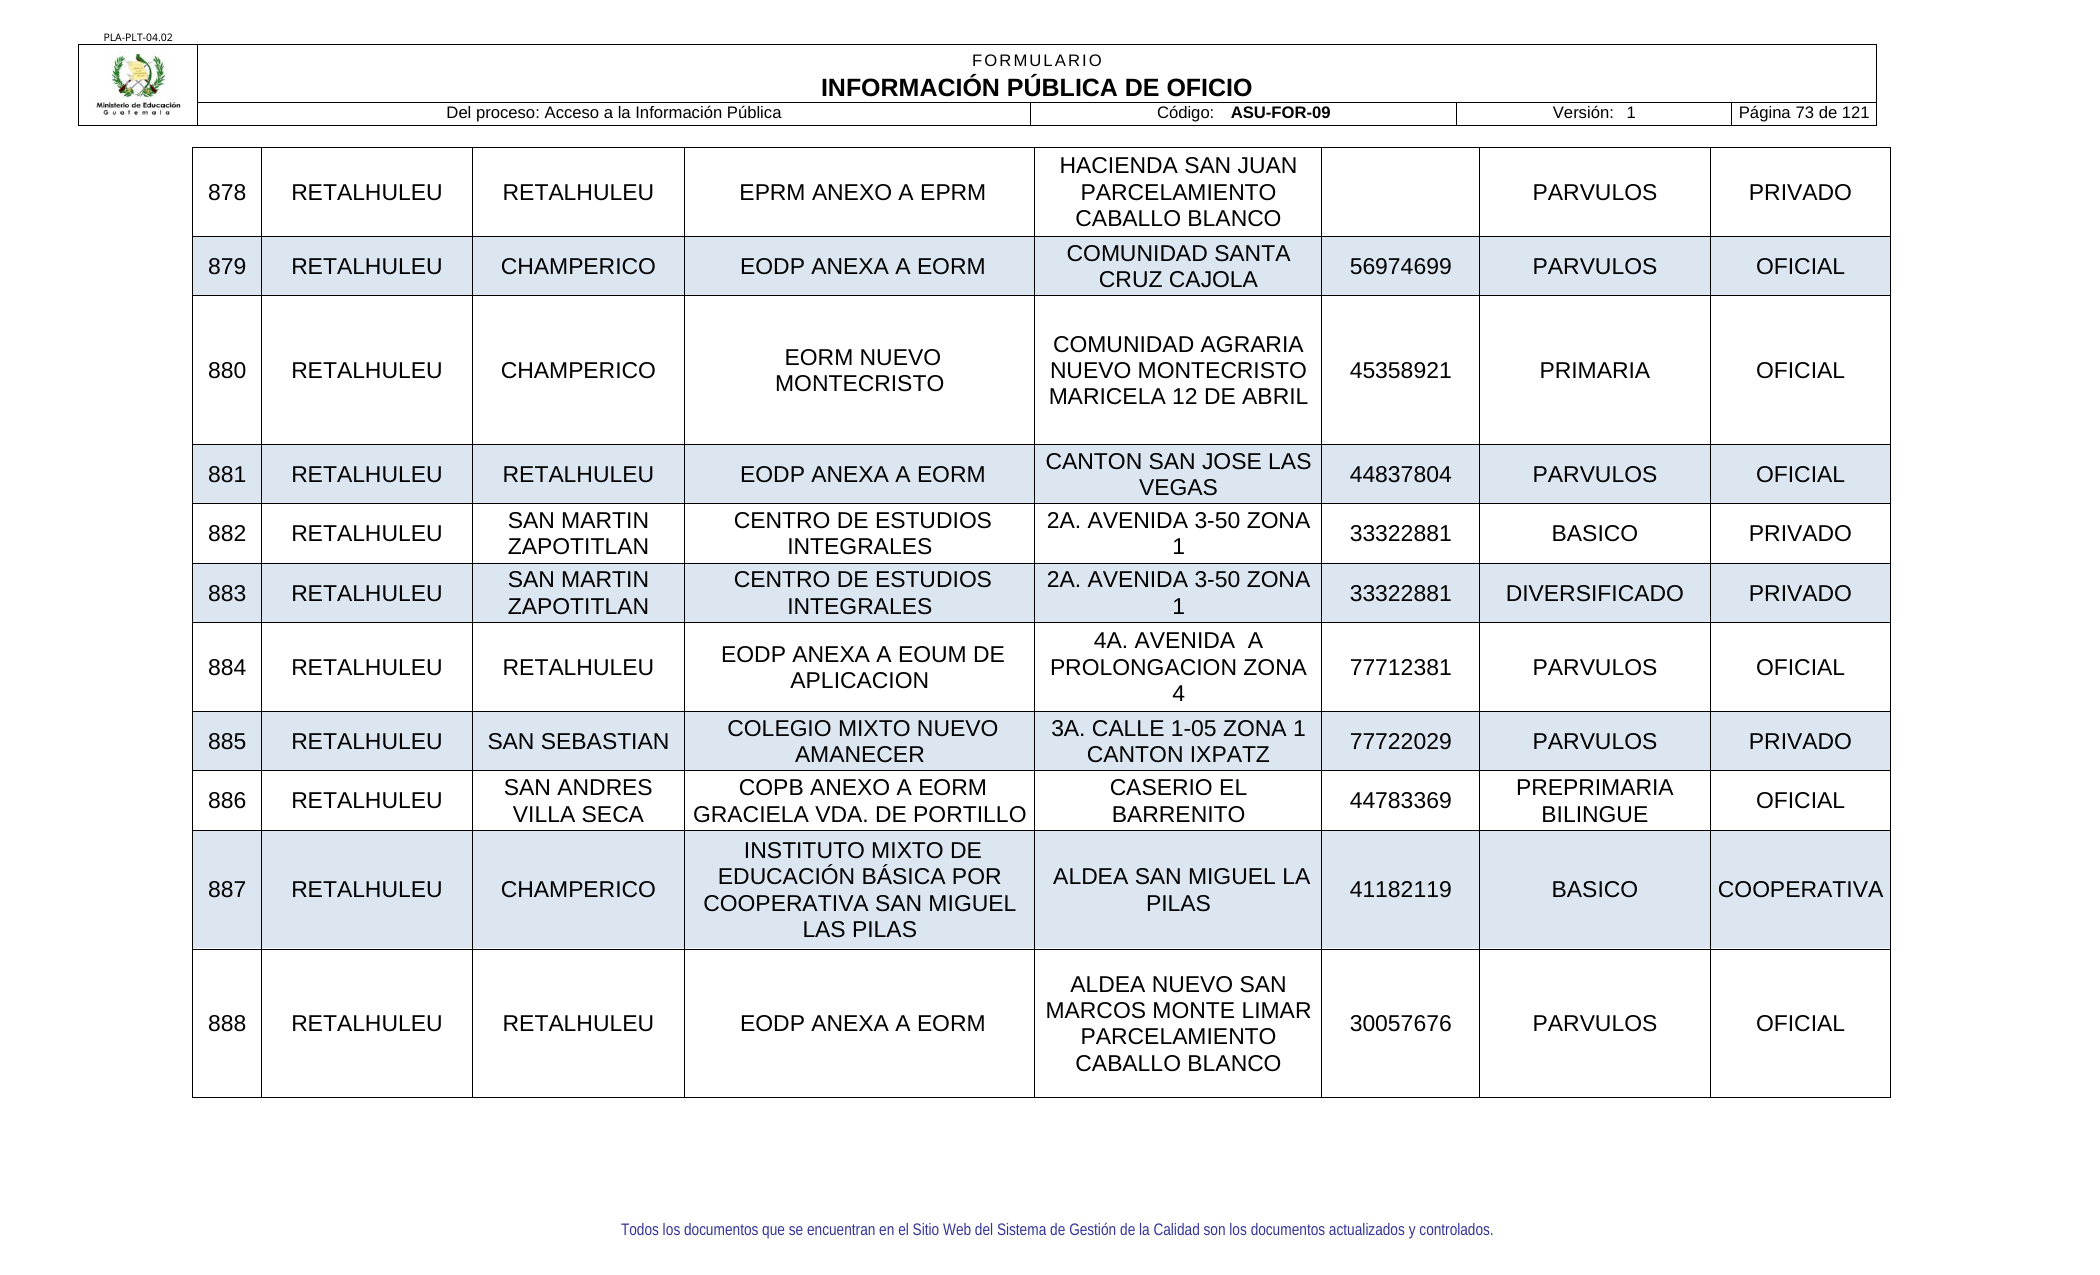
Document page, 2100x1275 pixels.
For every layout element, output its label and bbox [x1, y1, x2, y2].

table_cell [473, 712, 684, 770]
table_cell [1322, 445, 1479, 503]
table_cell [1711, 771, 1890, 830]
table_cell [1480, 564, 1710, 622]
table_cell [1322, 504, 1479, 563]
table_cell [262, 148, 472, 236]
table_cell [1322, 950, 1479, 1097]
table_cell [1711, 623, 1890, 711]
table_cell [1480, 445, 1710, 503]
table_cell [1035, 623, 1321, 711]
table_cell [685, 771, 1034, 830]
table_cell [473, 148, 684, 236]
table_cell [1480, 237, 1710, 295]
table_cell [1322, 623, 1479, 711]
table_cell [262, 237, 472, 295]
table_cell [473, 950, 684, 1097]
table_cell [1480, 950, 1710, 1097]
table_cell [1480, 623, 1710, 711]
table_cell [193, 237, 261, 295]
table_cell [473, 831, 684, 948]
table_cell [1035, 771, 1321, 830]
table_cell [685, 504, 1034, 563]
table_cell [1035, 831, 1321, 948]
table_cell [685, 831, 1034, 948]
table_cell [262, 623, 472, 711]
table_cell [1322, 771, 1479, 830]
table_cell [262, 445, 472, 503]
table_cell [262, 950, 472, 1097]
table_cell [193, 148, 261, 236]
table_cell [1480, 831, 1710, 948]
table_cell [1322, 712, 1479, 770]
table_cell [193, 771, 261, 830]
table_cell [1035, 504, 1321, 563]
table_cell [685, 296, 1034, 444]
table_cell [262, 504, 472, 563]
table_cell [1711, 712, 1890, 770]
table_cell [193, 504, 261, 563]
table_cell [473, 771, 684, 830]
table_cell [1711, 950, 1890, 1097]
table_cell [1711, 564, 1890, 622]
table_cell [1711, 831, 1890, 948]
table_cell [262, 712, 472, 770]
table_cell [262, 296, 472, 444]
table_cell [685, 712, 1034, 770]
picture [95, 51, 181, 117]
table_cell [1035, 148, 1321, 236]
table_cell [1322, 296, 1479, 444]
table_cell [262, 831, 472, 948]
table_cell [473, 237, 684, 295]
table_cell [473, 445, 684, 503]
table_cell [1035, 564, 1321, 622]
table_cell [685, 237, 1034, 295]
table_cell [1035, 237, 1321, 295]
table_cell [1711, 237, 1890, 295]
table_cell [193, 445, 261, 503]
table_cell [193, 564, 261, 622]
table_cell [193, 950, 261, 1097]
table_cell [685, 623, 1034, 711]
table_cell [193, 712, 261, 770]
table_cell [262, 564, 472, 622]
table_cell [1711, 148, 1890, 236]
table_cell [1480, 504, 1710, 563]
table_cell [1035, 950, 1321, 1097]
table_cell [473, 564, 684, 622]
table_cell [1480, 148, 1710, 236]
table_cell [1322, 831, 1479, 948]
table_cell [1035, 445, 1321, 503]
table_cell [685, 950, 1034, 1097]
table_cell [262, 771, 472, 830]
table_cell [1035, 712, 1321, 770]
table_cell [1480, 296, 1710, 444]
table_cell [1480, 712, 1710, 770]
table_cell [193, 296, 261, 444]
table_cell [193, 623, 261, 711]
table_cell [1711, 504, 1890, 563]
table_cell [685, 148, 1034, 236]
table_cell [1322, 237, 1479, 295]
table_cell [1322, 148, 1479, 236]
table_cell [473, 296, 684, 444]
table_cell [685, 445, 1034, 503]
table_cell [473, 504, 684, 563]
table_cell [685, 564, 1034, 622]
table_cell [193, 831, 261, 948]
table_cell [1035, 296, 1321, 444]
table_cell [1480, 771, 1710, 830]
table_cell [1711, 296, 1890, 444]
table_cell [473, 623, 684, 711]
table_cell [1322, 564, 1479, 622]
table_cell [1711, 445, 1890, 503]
